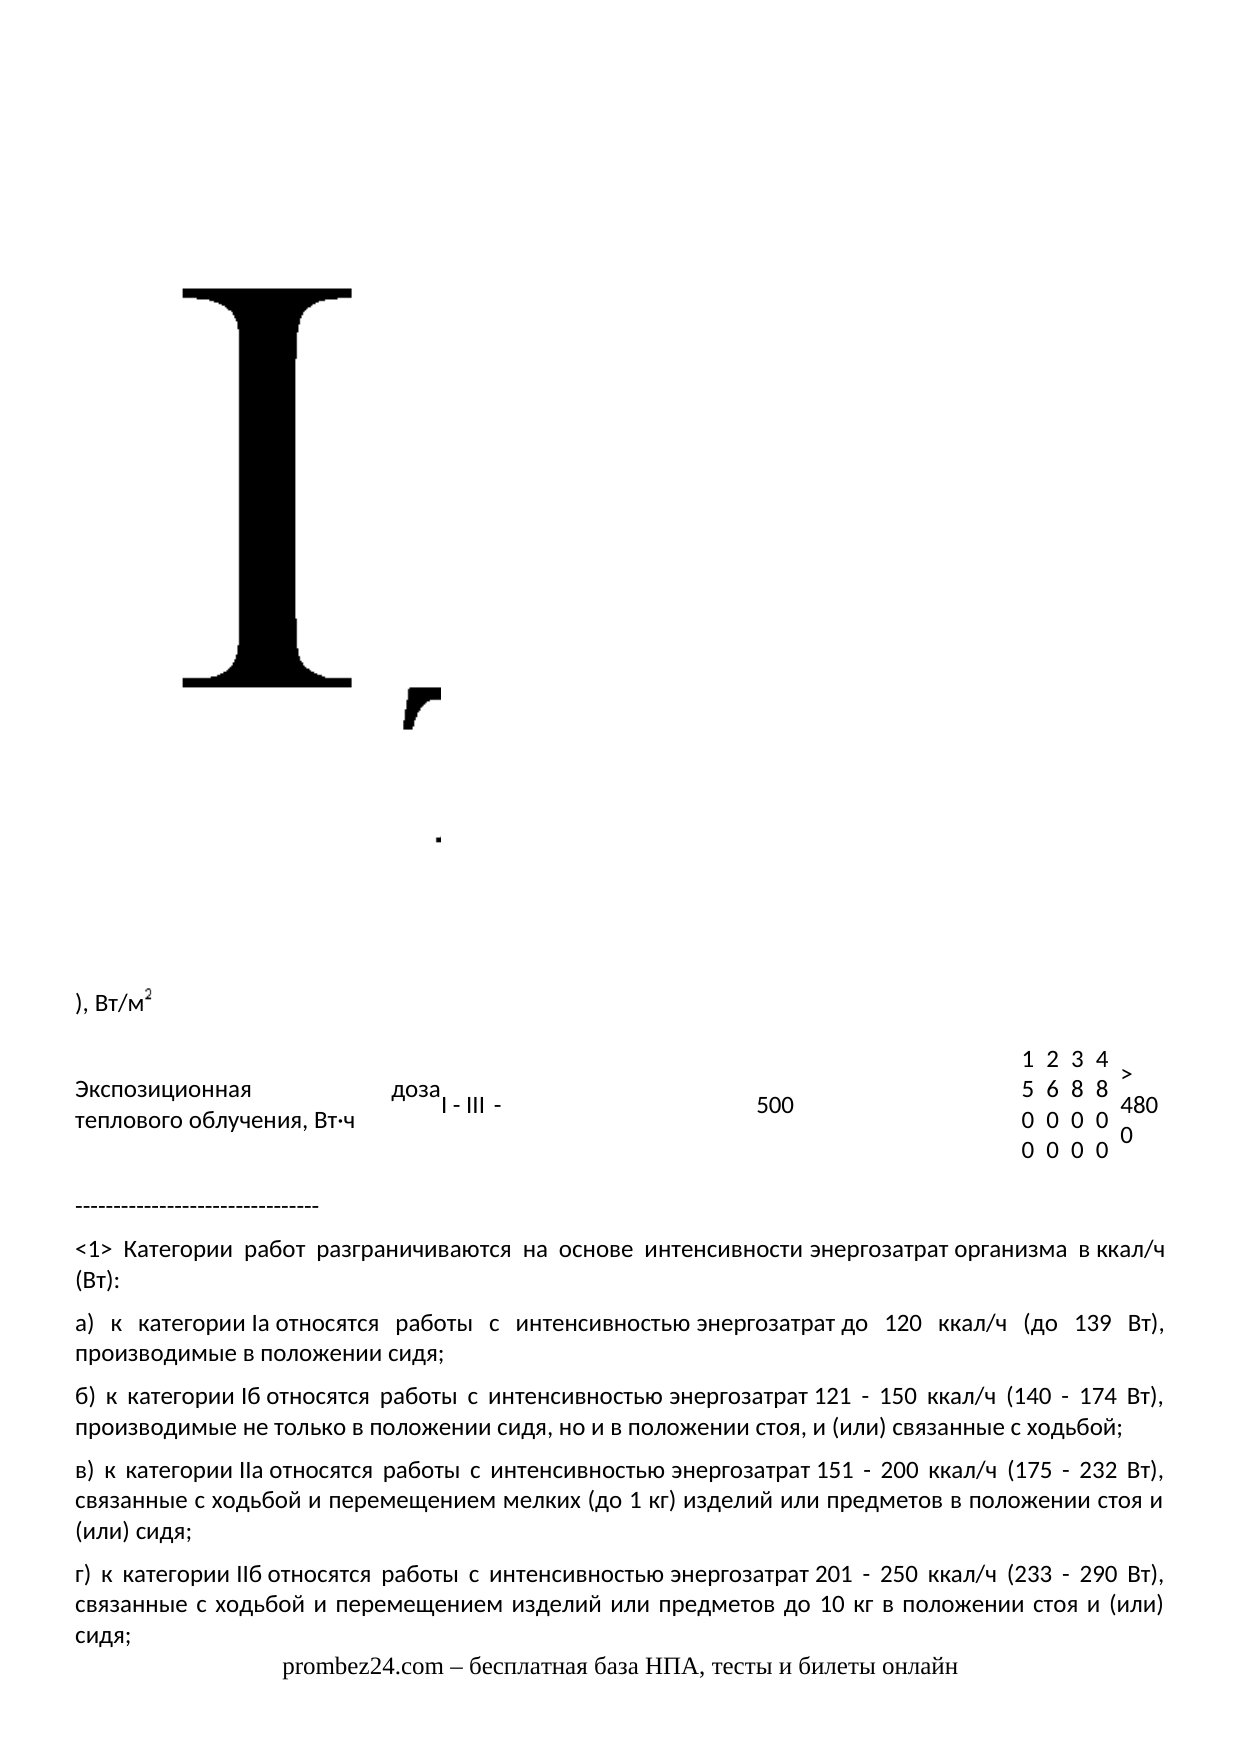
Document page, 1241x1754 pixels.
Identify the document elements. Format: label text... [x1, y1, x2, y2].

text а) к категории Iа относятся работы с интенсивностью энергозатрат до 120 ккал/ч (до 139 Вт), производимые в положении сидя; [75, 1307, 1165, 1368]
text г) к категории IIб относятся работы с интенсивностью энергозатрат 201 - 250 ккал/ч (233 - 290 Вт), связанные с ходьбой и перемещением изделий или предметов до 10 кг в положении стоя и (или) сидя; [75, 1558, 1165, 1649]
text <1> Категории работ разграничиваются на основе интенсивности энергозатрат организма в ккал/ч (Вт): [75, 1233, 1165, 1294]
text в) к категории IIа относятся работы с интенсивностью энергозатрат 151 - 200 ккал/ч (175 - 232 Вт), связанные с ходьбой и перемещением мелких (до 1 кг) изделий или предметов в положении стоя и (или) сидя; [75, 1454, 1165, 1545]
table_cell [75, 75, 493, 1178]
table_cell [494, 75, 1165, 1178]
text б) к категории Iб относятся работы с интенсивностью энергозатрат 121 - 150 ккал/ч (140 - 174 Вт), производимые не только в положении сидя, но и в положении стоя, и (или) связанные с ходьбой; [75, 1380, 1165, 1441]
text -------------------------------- [75, 1190, 1165, 1221]
picture [75, 87, 441, 1012]
